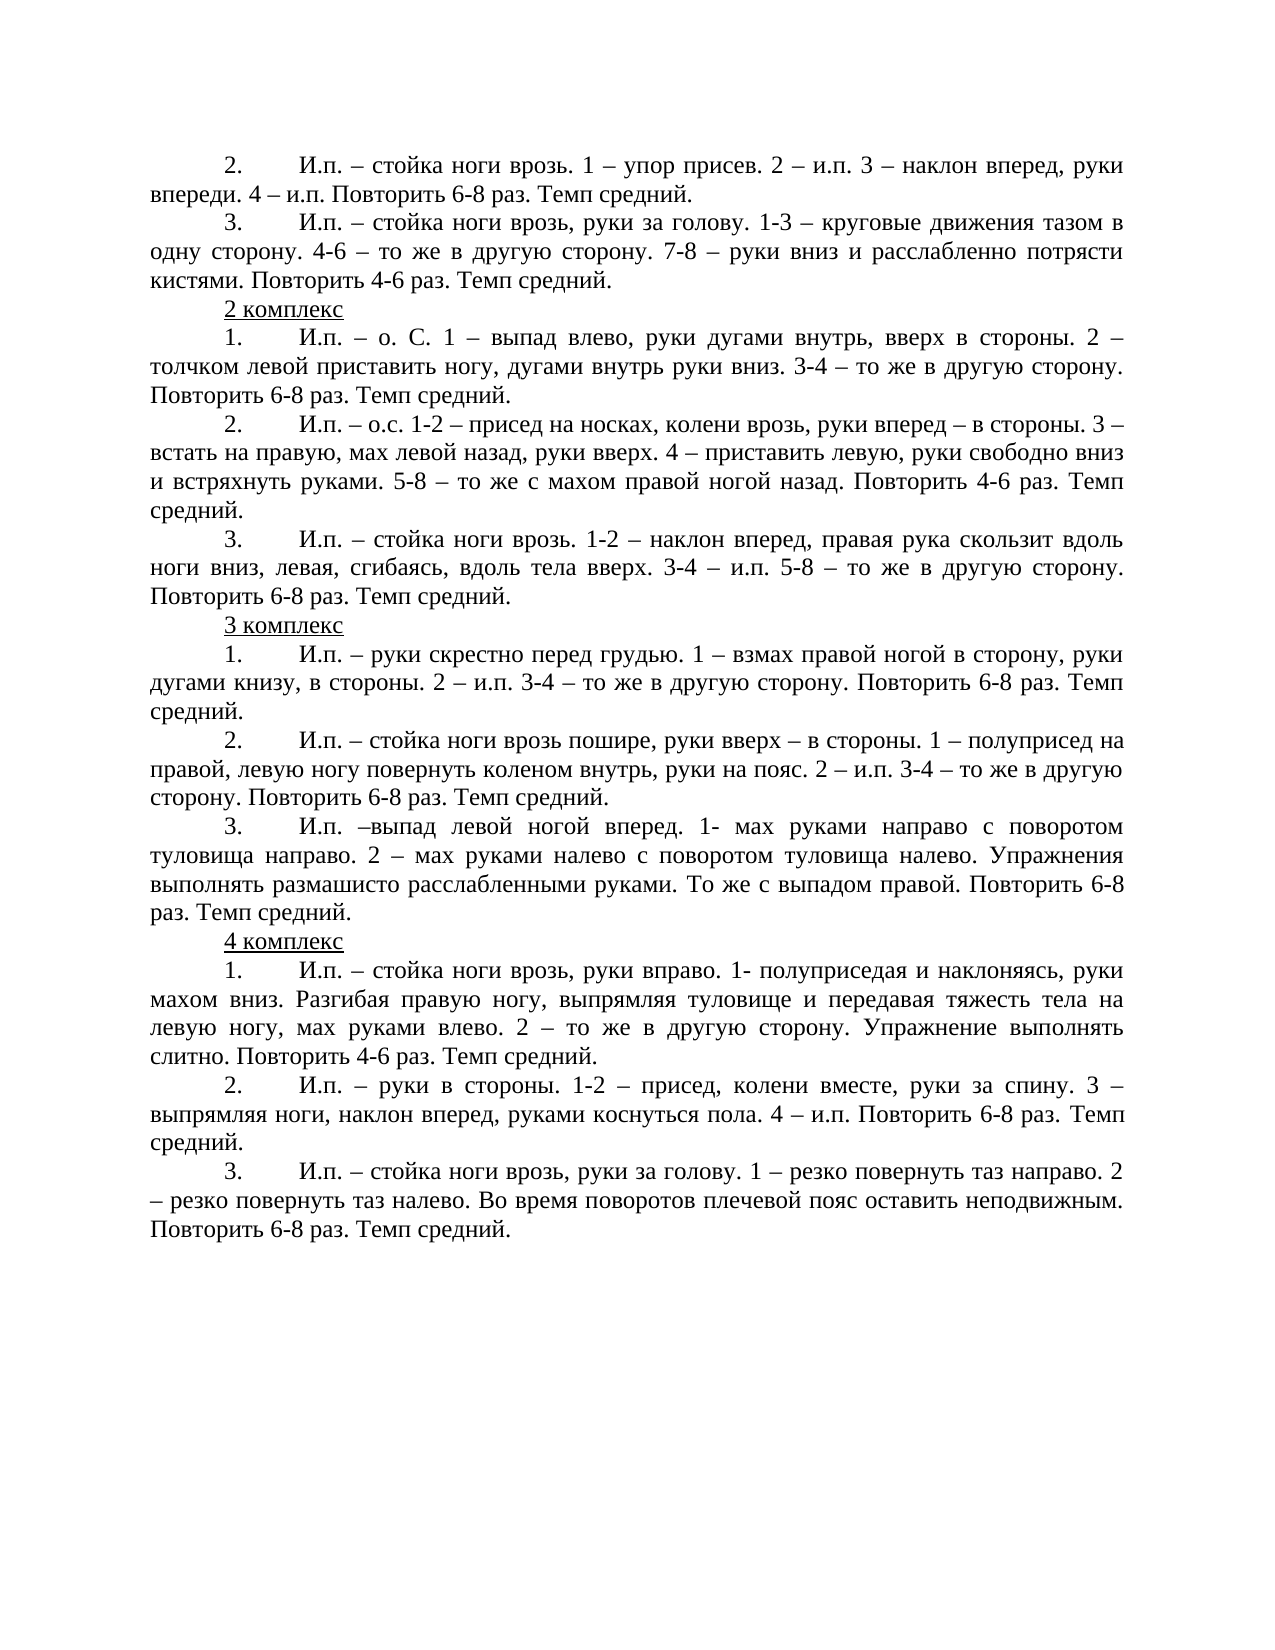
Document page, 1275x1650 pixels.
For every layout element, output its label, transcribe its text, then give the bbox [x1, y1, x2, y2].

list И.п. – о.с. 1-2 – присед на носках, колени врозь, руки вперед – в стороны. 3 – встать на правую, мах левой назад, руки вверх. 4 – приставить левую, руки свободно вниз и встряхнуть руками. 5-8 – то же с махом правой ногой назад. Повторить 4-6 раз. Темп средний. [150, 409, 1125, 524]
list И.п. – стойка ноги врозь пошире, руки вверх – в стороны. 1 – полуприсед на правой, левую ногу повернуть коленом внутрь, руки на пояс. 2 – и.п. 3-4 – то же в другую сторону. Повторить 6-8 раз. Темп средний. [150, 725, 1125, 811]
list И.п. – руки в стороны. 1-2 – присед, колени вместе, руки за спину. 3 – выпрямляя ноги, наклон вперед, руками коснуться пола. 4 – и.п. Повторить 6-8 раз. Темп средний. [150, 1070, 1125, 1156]
list И.п. – стойка ноги врозь, руки вправо. 1- полуприседая и наклоняясь, руки махом вниз. Разгибая правую ногу, выпрямляя туловище и передавая тяжесть тела на левую ногу, мах руками влево. 2 – то же в другую сторону. Упражнение выполнять слитно. Повторить 4-6 раз. Темп средний. [150, 955, 1125, 1070]
text 3 комплекс [150, 610, 1125, 639]
list И.п. – стойка ноги врозь, руки за голову. 1 – резко повернуть таз направо. 2 – резко повернуть таз налево. Во время поворотов плечевой пояс оставить неподвижным. Повторить 6-8 раз. Темп средний. [150, 1156, 1125, 1242]
list И.п. – о. С. 1 – выпад влево, руки дугами внутрь, вверх в стороны. 2 – толчком левой приставить ногу, дугами внутрь руки вниз. 3-4 – то же в другую сторону. Повторить 6-8 раз. Темп средний. [150, 322, 1125, 409]
list И.п. – стойка ноги врозь. 1 – упор присев. 2 – и.п. 3 – наклон вперед, руки впереди. 4 – и.п. Повторить 6-8 раз. Темп средний. [150, 150, 1125, 207]
text 2 комплекс [150, 294, 1125, 322]
list И.п. – стойка ноги врозь, руки за голову. 1-3 – круговые движения тазом в одну сторону. 4-6 – то же в другую сторону. 7-8 – руки вниз и расслабленно потрясти кистями. Повторить 4-6 раз. Темп средний. [150, 207, 1125, 294]
list И.п. – стойка ноги врозь. 1-2 – наклон вперед, правая рука скользит вдоль ноги вниз, левая, сгибаясь, вдоль тела вверх. 3-4 – и.п. 5-8 – то же в другую сторону. Повторить 6-8 раз. Темп средний. [150, 524, 1125, 610]
list И.п. – руки скрестно перед грудью. 1 – взмах правой ногой в сторону, руки дугами книзу, в стороны. 2 – и.п. 3-4 – то же в другую сторону. Повторить 6-8 раз. Темп средний. [150, 639, 1125, 725]
text 4 комплекс [150, 926, 1125, 955]
list И.п. –выпад левой ногой вперед. 1- мах руками направо с поворотом туловища направо. 2 – мах руками налево с поворотом туловища налево. Упражнения выполнять размашисто расслабленными руками. То же с выпадом правой. Повторить 6-8 раз. Темп средний. [150, 811, 1125, 926]
